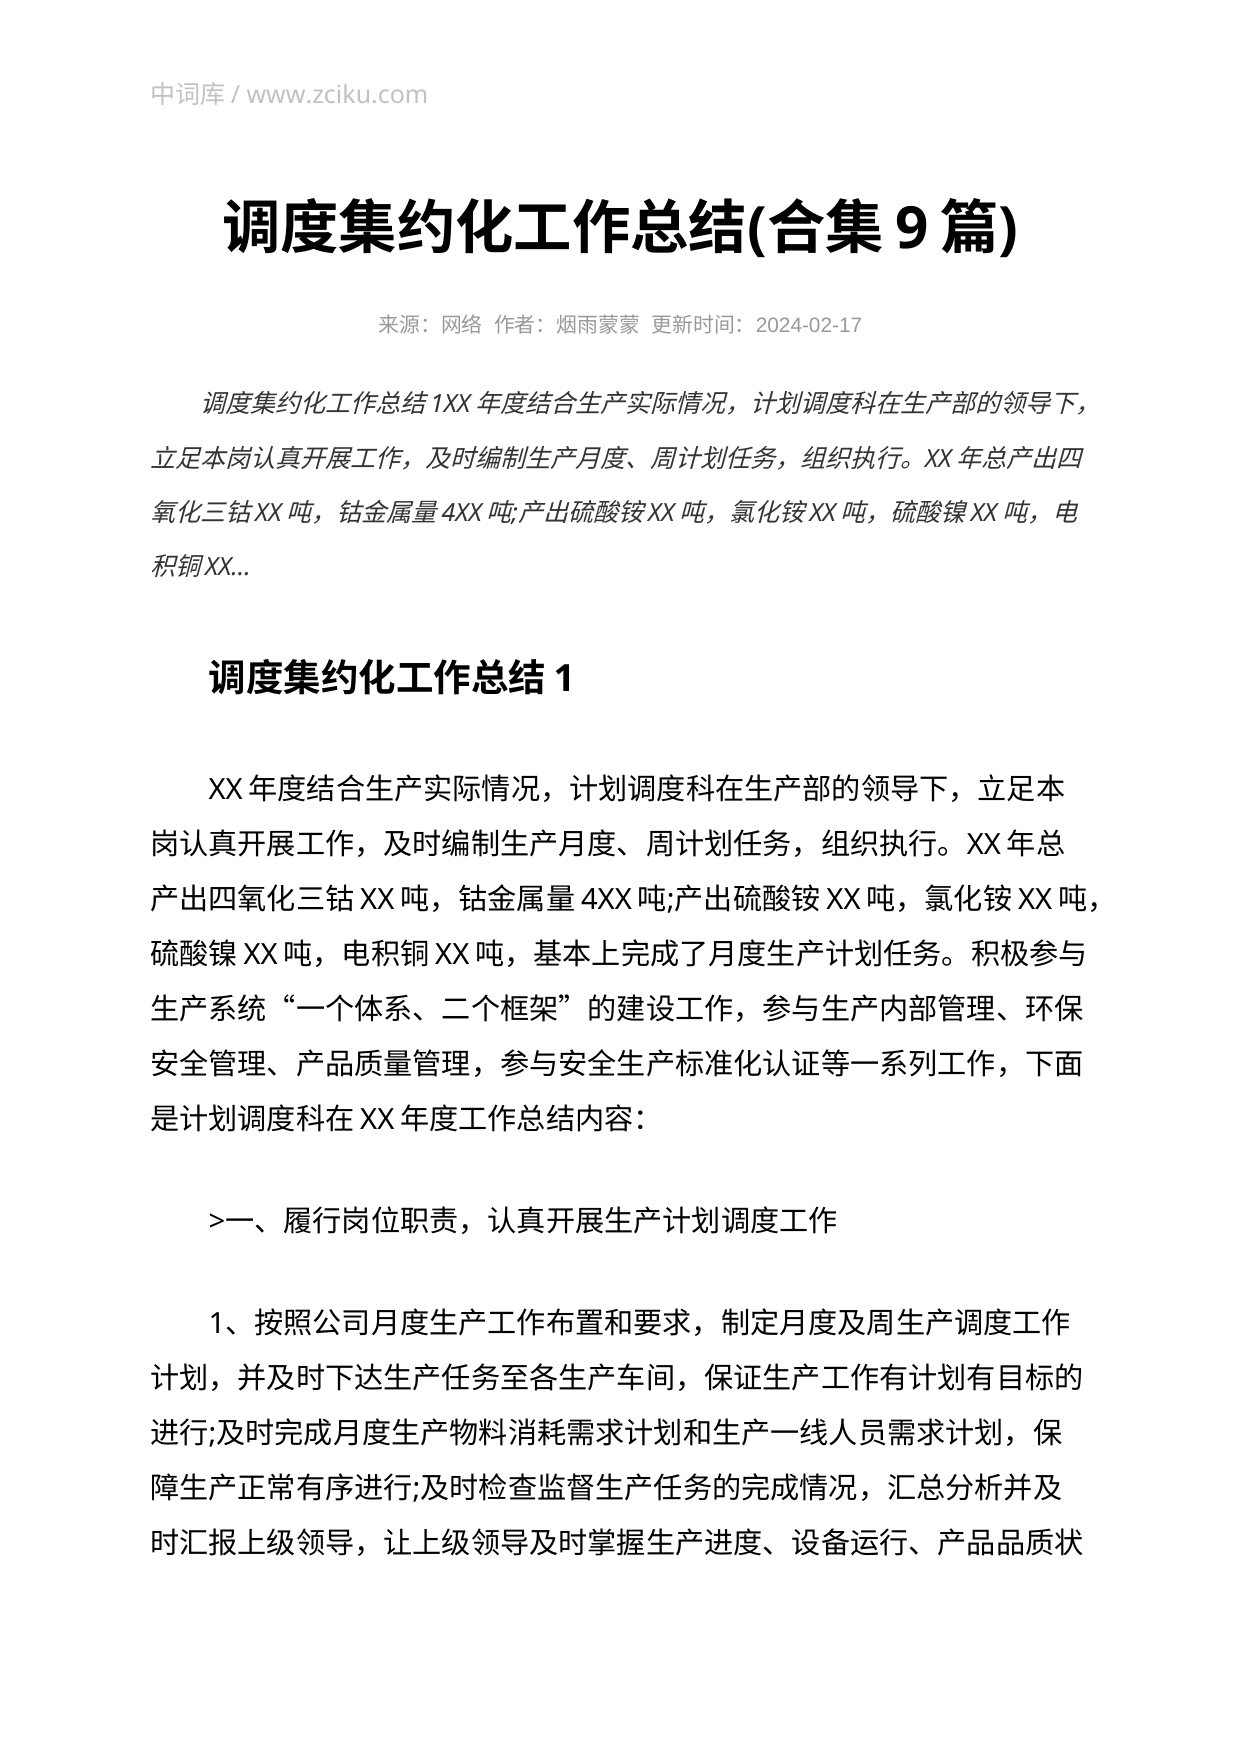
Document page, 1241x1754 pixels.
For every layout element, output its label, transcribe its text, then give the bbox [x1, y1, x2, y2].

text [150, 1299, 1090, 1562]
text XX年度结合生产实际情况，计划调度科在生产部的领导下，立足本岗认真开展工作，及时编制生产月度、周计划任务，组织执行。XX年总产出四氧化三钴XX吨，钴金属量4XX吨;产出硫酸铵XX吨，氯化铵XX吨，硫酸镍XX吨，电积铜XX吨，基本上完成了月度生产计划任务。积极参与生产系统“一个体系、二个框架”的建设工作，参与生产内部管理、环保安全管理、产品质量管理，参与安全生产标准化认证等一系列工作，下面是计划调度科在XX年度工作总结内容： [150, 766, 1090, 1138]
text >一、履行岗位职责，认真开展生产计划调度工作 [150, 1197, 1090, 1240]
text 来源：网络 作者：烟雨蒙蒙 更新时间：2024-02-17 [150, 313, 1090, 337]
subtitle 调度集约化工作总结(合集9篇) [150, 181, 1090, 266]
text 调度集约化工作总结1XX年度结合生产实际情况，计划调度科在生产部的领导下，立足本岗认真开展工作，及时编制生产月度、周计划任务，组织执行。XX年总产出四氧化三钴XX吨，钴金属量4XX吨;产出硫酸铵XX吨，氯化铵XX吨，硫酸镍XX吨，电积铜XX... [150, 384, 1090, 583]
text 调度集约化工作总结1 [150, 648, 1090, 703]
